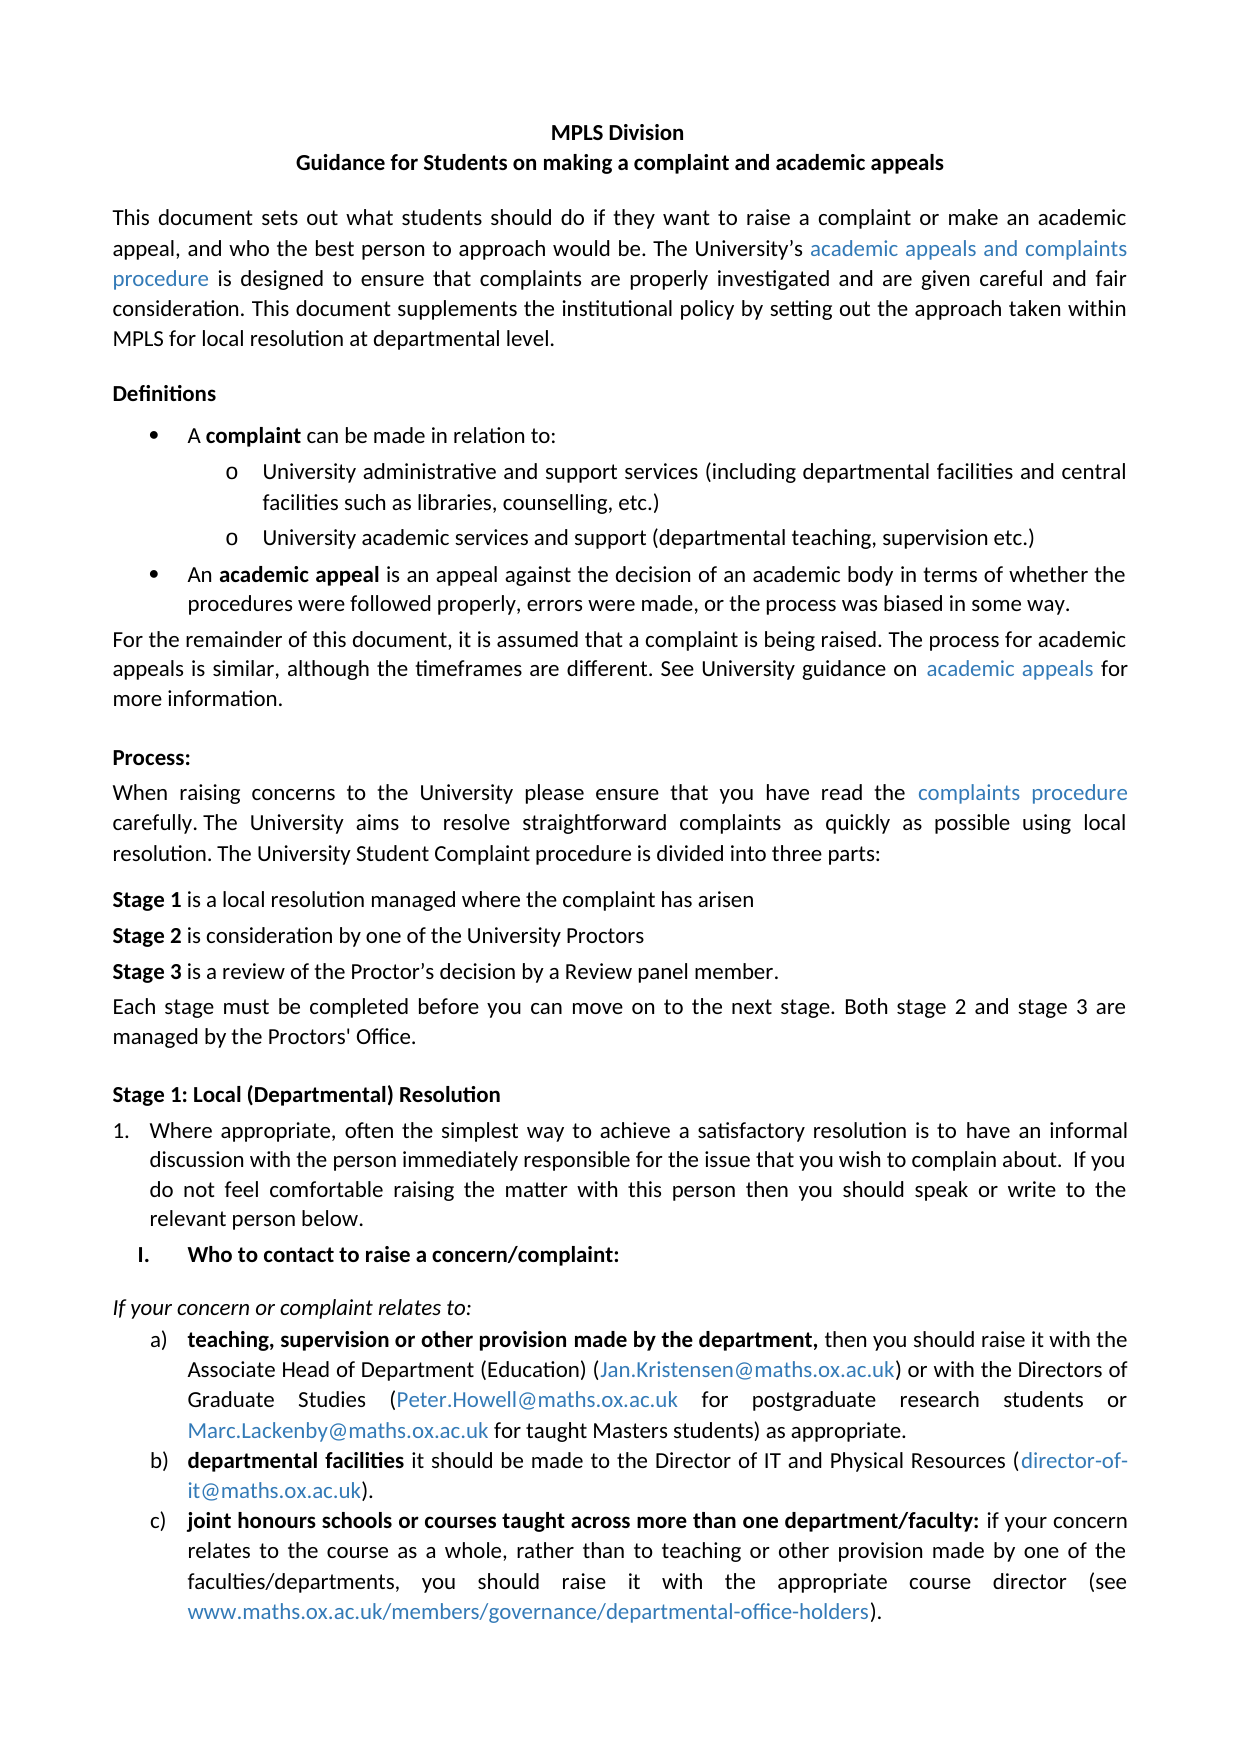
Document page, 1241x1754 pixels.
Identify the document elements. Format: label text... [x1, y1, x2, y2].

text MPLS Division Guidance for Students on making a complaint and academic appeals [112, 118, 1128, 176]
text Stage 1 is a local resolution managed where the complaint has arisen [112, 886, 1128, 913]
list A complaint can be made in relation to: [150, 421, 1128, 449]
text When raising concerns to the University please ensure that you have read the complaints procedure carefully. The University aims to resolve straightforward complaints as quickly as possible using local resolution. The University Student Complaint procedure is divided into three parts: [112, 778, 1128, 867]
text Stage 2 is consideration by one of the University Proctors [112, 921, 1128, 949]
list joint honours schools or courses taught across more than one department/faculty: if your concern relates to the course as a whole, rather than to teaching or other provision made by one of the faculties/departments, you should raise it with the appropriate course director (see www.maths.ox.ac.uk/members/governance/departmental-office-holders). [150, 1506, 1128, 1625]
text If your concern or complaint relates to: [112, 1293, 1128, 1321]
list University administrative and support services (including departmental facilities and central facilities such as libraries, counselling, etc.) [225, 457, 1128, 516]
text Stage 3 is a review of the Proctor’s decision by a Review panel member. [112, 957, 1128, 985]
list Where appropriate, often the simplest way to achieve a satisfactory resolution is to have an informal discussion with the person immediately responsible for the issue that you wish to complain about. If you do not feel comfortable raising the matter with this person then you should speak or write to the relevant person below. [112, 1116, 1128, 1232]
list departmental facilities it should be made to the Director of IT and Physical Resources (director-of-it@maths.ox.ac.uk). [150, 1446, 1128, 1504]
list An academic appeal is an appeal against the decision of an academic body in terms of whether the procedures were followed properly, errors were made, or the process was biased in some way. [150, 560, 1128, 617]
text Process: [112, 743, 1128, 771]
text Definitions [112, 379, 1128, 408]
text Each stage must be completed before you can move on to the next stage. Both stage 2 and stage 3 are managed by the Proctors' Office. [112, 992, 1128, 1050]
list Who to contact to raise a concern/complaint: [150, 1240, 1128, 1268]
list University academic services and support (departmental teaching, supervision etc.) [225, 523, 1128, 552]
text For the remainder of this document, it is assumed that a complaint is being raised. The process for academic appeals is similar, although the timeframes are different. See University guidance on academic appeals for more information. [112, 625, 1128, 712]
text This document sets out what students should do if they want to raise a complaint or make an academic appeal, and who the best person to approach would be. The University’s academic appeals and complaints procedure is designed to ensure that complaints are properly investigated and are given careful and fair consideration. This document supplements the institutional policy by setting out the approach taken within MPLS for local resolution at departmental level. [112, 203, 1128, 352]
list teaching, supervision or other provision made by the department, then you should raise it with the Associate Head of Department (Education) (Jan.Kristensen@maths.ox.ac.uk) or with the Directors of Graduate Studies (Peter.Howell@maths.ox.ac.uk for postgraduate research students or Marc.Lackenby@maths.ox.ac.uk for taught Masters students) as appropriate. [150, 1325, 1128, 1444]
text Stage 1: Local (Departmental) Resolution [112, 1081, 1128, 1108]
